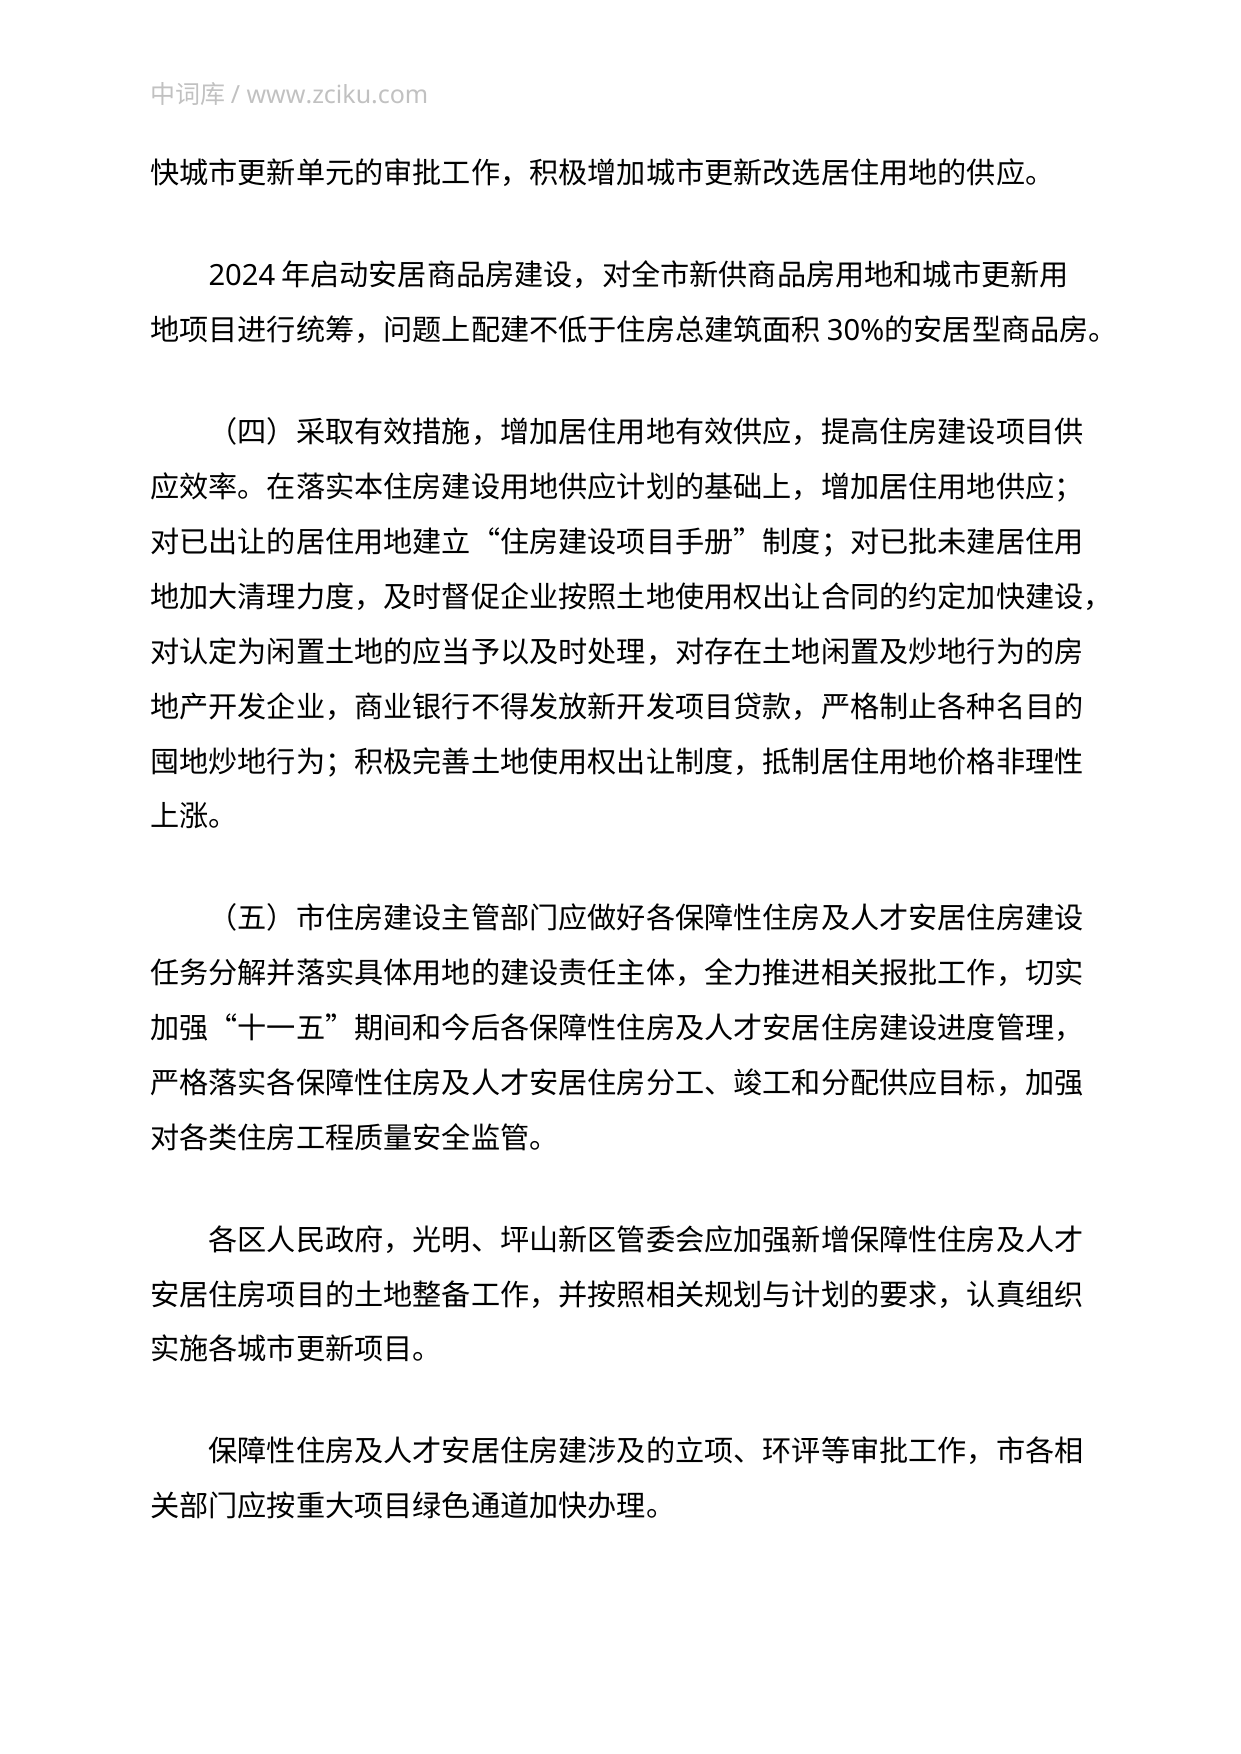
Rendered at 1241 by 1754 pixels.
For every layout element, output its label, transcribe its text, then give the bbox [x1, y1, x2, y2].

text （五）市住房建设主管部门应做好各保障性住房及人才安居住房建设任务分解并落实具体用地的建设责任主体，全力推进相关报批工作，切实加强“十一五”期间和今后各保障性住房及人才安居住房建设进度管理，严格落实各保障性住房及人才安居住房分工、竣工和分配供应目标，加强对各类住房工程质量安全监管。 [150, 895, 1090, 1157]
text 各区人民政府，光明、坪山新区管委会应加强新增保障性住房及人才安居住房项目的土地整备工作，并按照相关规划与计划的要求，认真组织实施各城市更新项目。 [150, 1216, 1090, 1368]
text 保障性住房及人才安居住房建涉及的立项、环评等审批工作，市各相关部门应按重大项目绿色通道加快办理。 [150, 1428, 1090, 1525]
text 2024年启动安居商品房建设，对全市新供商品房用地和城市更新用地项目进行统筹，问题上配建不低于住房总建筑面积30%的安居型商品房。 [150, 252, 1090, 349]
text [150, 150, 1090, 192]
text （四）采取有效措施，增加居住用地有效供应，提高住房建设项目供应效率。在落实本住房建设用地供应计划的基础上，增加居住用地供应；对已出让的居住用地建立“住房建设项目手册”制度；对已批未建居住用地加大清理力度，及时督促企业按照土地使用权出让合同的约定加快建设，对认定为闲置土地的应当予以及时处理，对存在土地闲置及炒地行为的房地产开发企业，商业银行不得发放新开发项目贷款，严格制止各种名目的囤地炒地行为；积极完善土地使用权出让制度，抵制居住用地价格非理性上涨。 [150, 409, 1090, 835]
